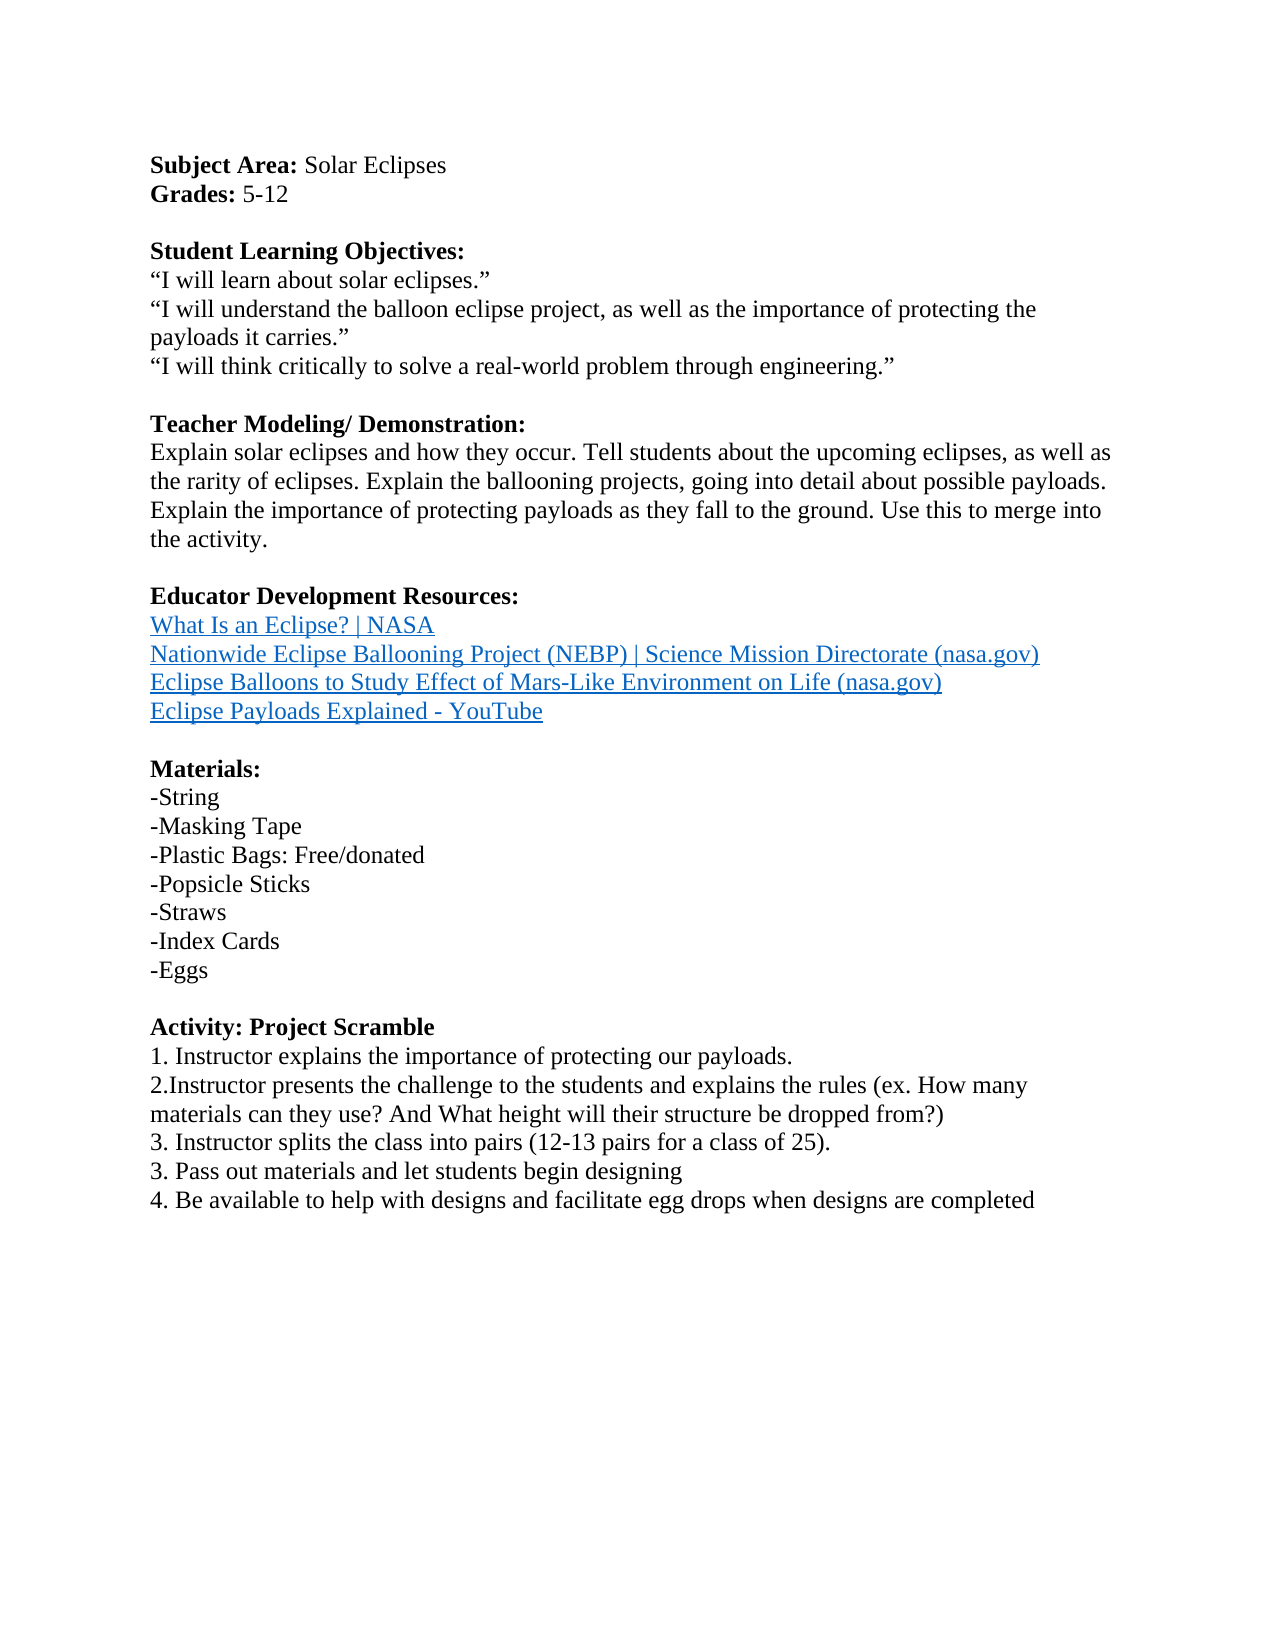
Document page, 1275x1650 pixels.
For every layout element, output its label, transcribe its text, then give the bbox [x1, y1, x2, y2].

text Eclipse Balloons to Study Effect of Mars-Like Environment on Life (nasa.gov) [150, 667, 1125, 696]
text Nationwide Eclipse Ballooning Project (NEBP) | Science Mission Directorate (nasa.gov) [150, 639, 1125, 667]
text Activity: Project Scramble [150, 1012, 1125, 1041]
text “I will learn about solar eclipses.” [150, 265, 1125, 294]
text 4. Be available to help with designs and facilitate egg drops when designs are completed [150, 1185, 1125, 1214]
text -Popsicle Sticks [150, 869, 1125, 897]
text Student Learning Objectives: [150, 236, 1125, 265]
text 1. Instructor explains the importance of protecting our payloads. [150, 1041, 1125, 1070]
text -Plastic Bags: Free/donated [150, 840, 1125, 869]
text Teacher Modeling/ Demonstration: [150, 409, 1125, 437]
text Eclipse Payloads Explained - YouTube [150, 696, 1125, 725]
text Educator Development Resources: [150, 581, 1125, 610]
text Explain solar eclipses and how they occur. Tell students about the upcoming eclipses, as well as the rarity of eclipses. Explain the ballooning projects, going into detail about possible payloads. Explain the importance of protecting payloads as they fall to the ground. Use this to merge into the activity. [150, 437, 1125, 552]
text -String [150, 782, 1125, 811]
text “I will think critically to solve a real-world problem through engineering.” [150, 351, 1125, 380]
text Materials: [150, 754, 1125, 782]
text “I will understand the balloon eclipse project, as well as the importance of protecting the payloads it carries.” [150, 294, 1125, 351]
text -Straws [150, 897, 1125, 926]
text 2.Instructor presents the challenge to the students and explains the rules (ex. How many materials can they use? And What height will their structure be dropped from?) [150, 1070, 1125, 1127]
text -Masking Tape [150, 811, 1125, 840]
text -Index Cards [150, 926, 1125, 955]
text Grades: 5-12 [150, 179, 1125, 207]
text 3. Instructor splits the class into pairs (12-13 pairs for a class of 25). [150, 1127, 1125, 1156]
text Subject Area: Solar Eclipses [150, 150, 1125, 179]
text What Is an Eclipse? | NASA [150, 610, 1125, 639]
text 3. Pass out materials and let students begin designing [150, 1156, 1125, 1185]
text -Eggs [150, 955, 1125, 984]
